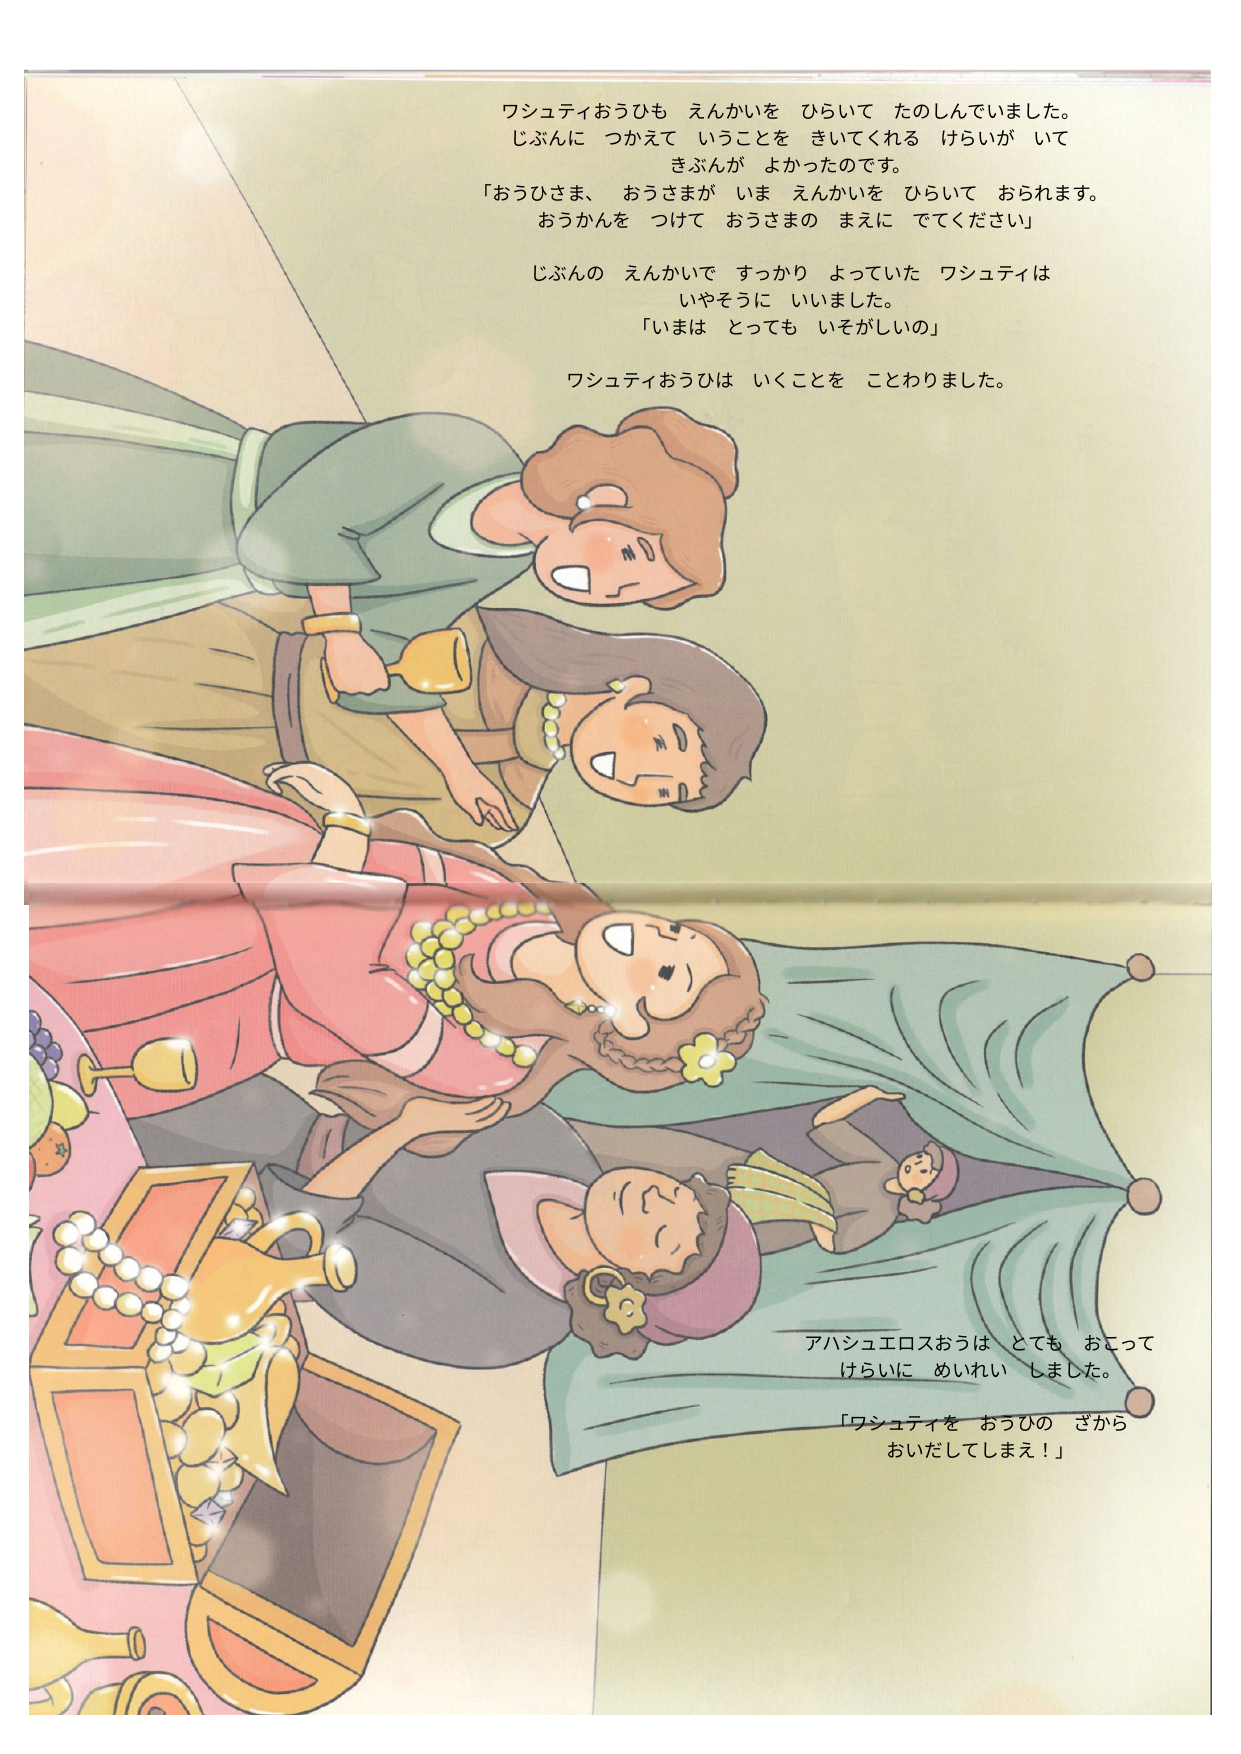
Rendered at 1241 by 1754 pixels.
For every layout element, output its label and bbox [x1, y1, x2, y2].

picture [25, 70, 1212, 1715]
